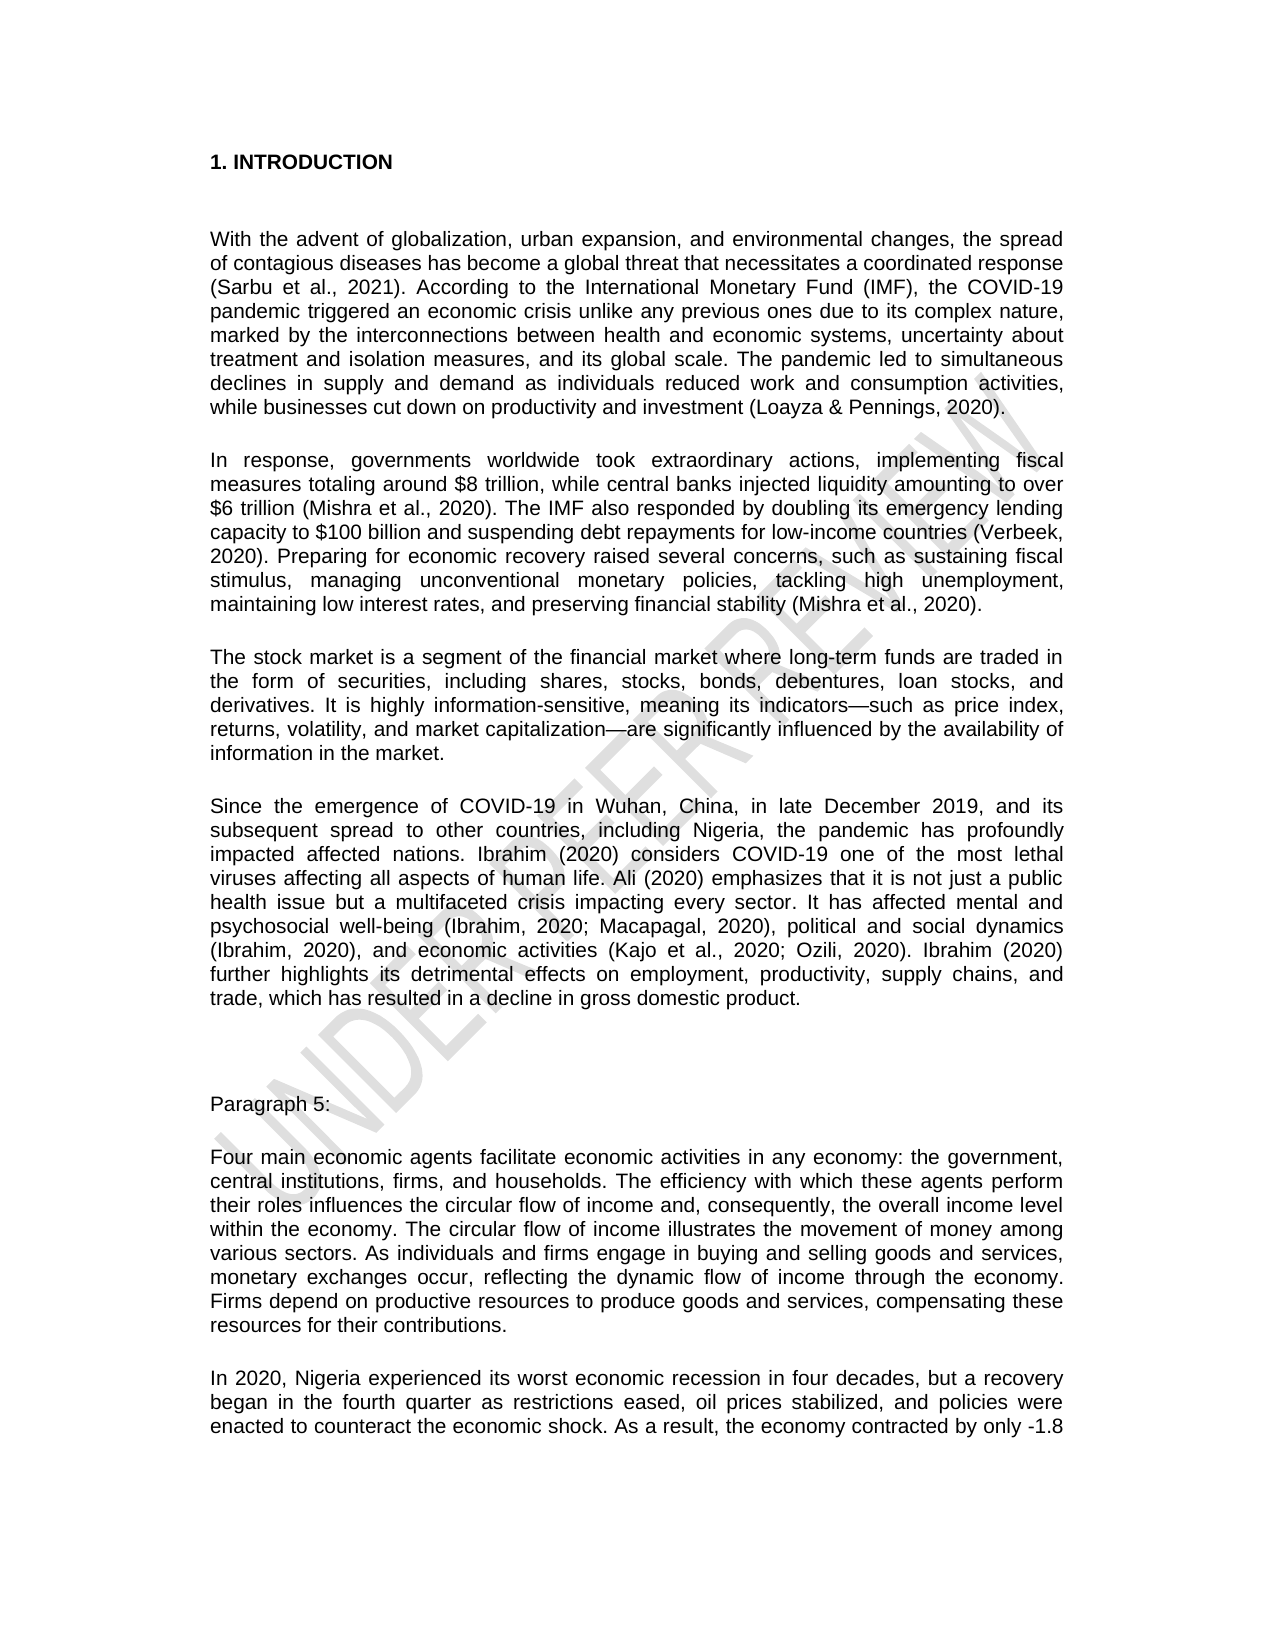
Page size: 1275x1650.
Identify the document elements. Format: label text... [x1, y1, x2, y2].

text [210, 1366, 1065, 1437]
text Since the emergence of COVID-19 in Wuhan, China, in late December 2019, and its subsequent spread to other countries, including Nigeria, the pandemic has profoundly impacted affected nations. Ibrahim (2020) considers COVID-19 one of the most lethal viruses affecting all aspects of human life. Ali (2020) emphasizes that it is not just a public health issue but a multifaceted crisis impacting every sector. It has affected mental and psychosocial well-being (Ibrahim, 2020; Macapagal, 2020), political and social dynamics (Ibrahim, 2020), and economic activities (Kajo et al., 2020; Ozili, 2020). Ibrahim (2020) further highlights its detrimental effects on employment, productivity, supply chains, and trade, which has resulted in a decline in gross domestic product. [210, 794, 1065, 1009]
text 1. INTRODUCTION [210, 150, 1065, 174]
text Four main economic agents facilitate economic activities in any economy: the government, central institutions, firms, and households. The efficiency with which these agents perform their roles influences the circular flow of income and, consequently, the overall income level within the economy. The circular flow of income illustrates the movement of money among various sectors. As individuals and firms engage in buying and selling goods and services, monetary exchanges occur, reflecting the dynamic flow of income through the economy. Firms depend on productive resources to produce goods and services, compensating these resources for their contributions. [210, 1145, 1065, 1336]
text With the advent of globalization, urban expansion, and environmental changes, the spread of contagious diseases has become a global threat that necessitates a coordinated response (Sarbu et al., 2021). According to the International Monetary Fund (IMF), the COVID-19 pandemic triggered an economic crisis unlike any previous ones due to its complex nature, marked by the interconnections between health and economic systems, uncertainty about treatment and isolation measures, and its global scale. The pandemic led to simultaneous declines in supply and demand as individuals reduced work and consumption activities, while businesses cut down on productivity and investment (Loayza & Pennings, 2020). [210, 227, 1065, 419]
text In response, governments worldwide took extraordinary actions, implementing fiscal measures totaling around $8 trillion, while central banks injected liquidity amounting to over $6 trillion (Mishra et al., 2020). The IMF also responded by doubling its emergency lending capacity to $100 billion and suspending debt repayments for low-income countries (Verbeek, 2020). Preparing for economic recovery raised several concerns, such as sustaining fiscal stimulus, managing unconventional monetary policies, tackling high unemployment, maintaining low interest rates, and preserving financial stability (Mishra et al., 2020). [210, 448, 1065, 616]
text Paragraph 5: [210, 1092, 1065, 1116]
text The stock market is a segment of the financial market where long-term funds are traded in the form of securities, including shares, stocks, bonds, debentures, loan stocks, and derivatives. It is highly information-sensitive, meaning its indicators—such as price index, returns, volatility, and market capitalization—are significantly influenced by the availability of information in the market. [210, 645, 1065, 764]
